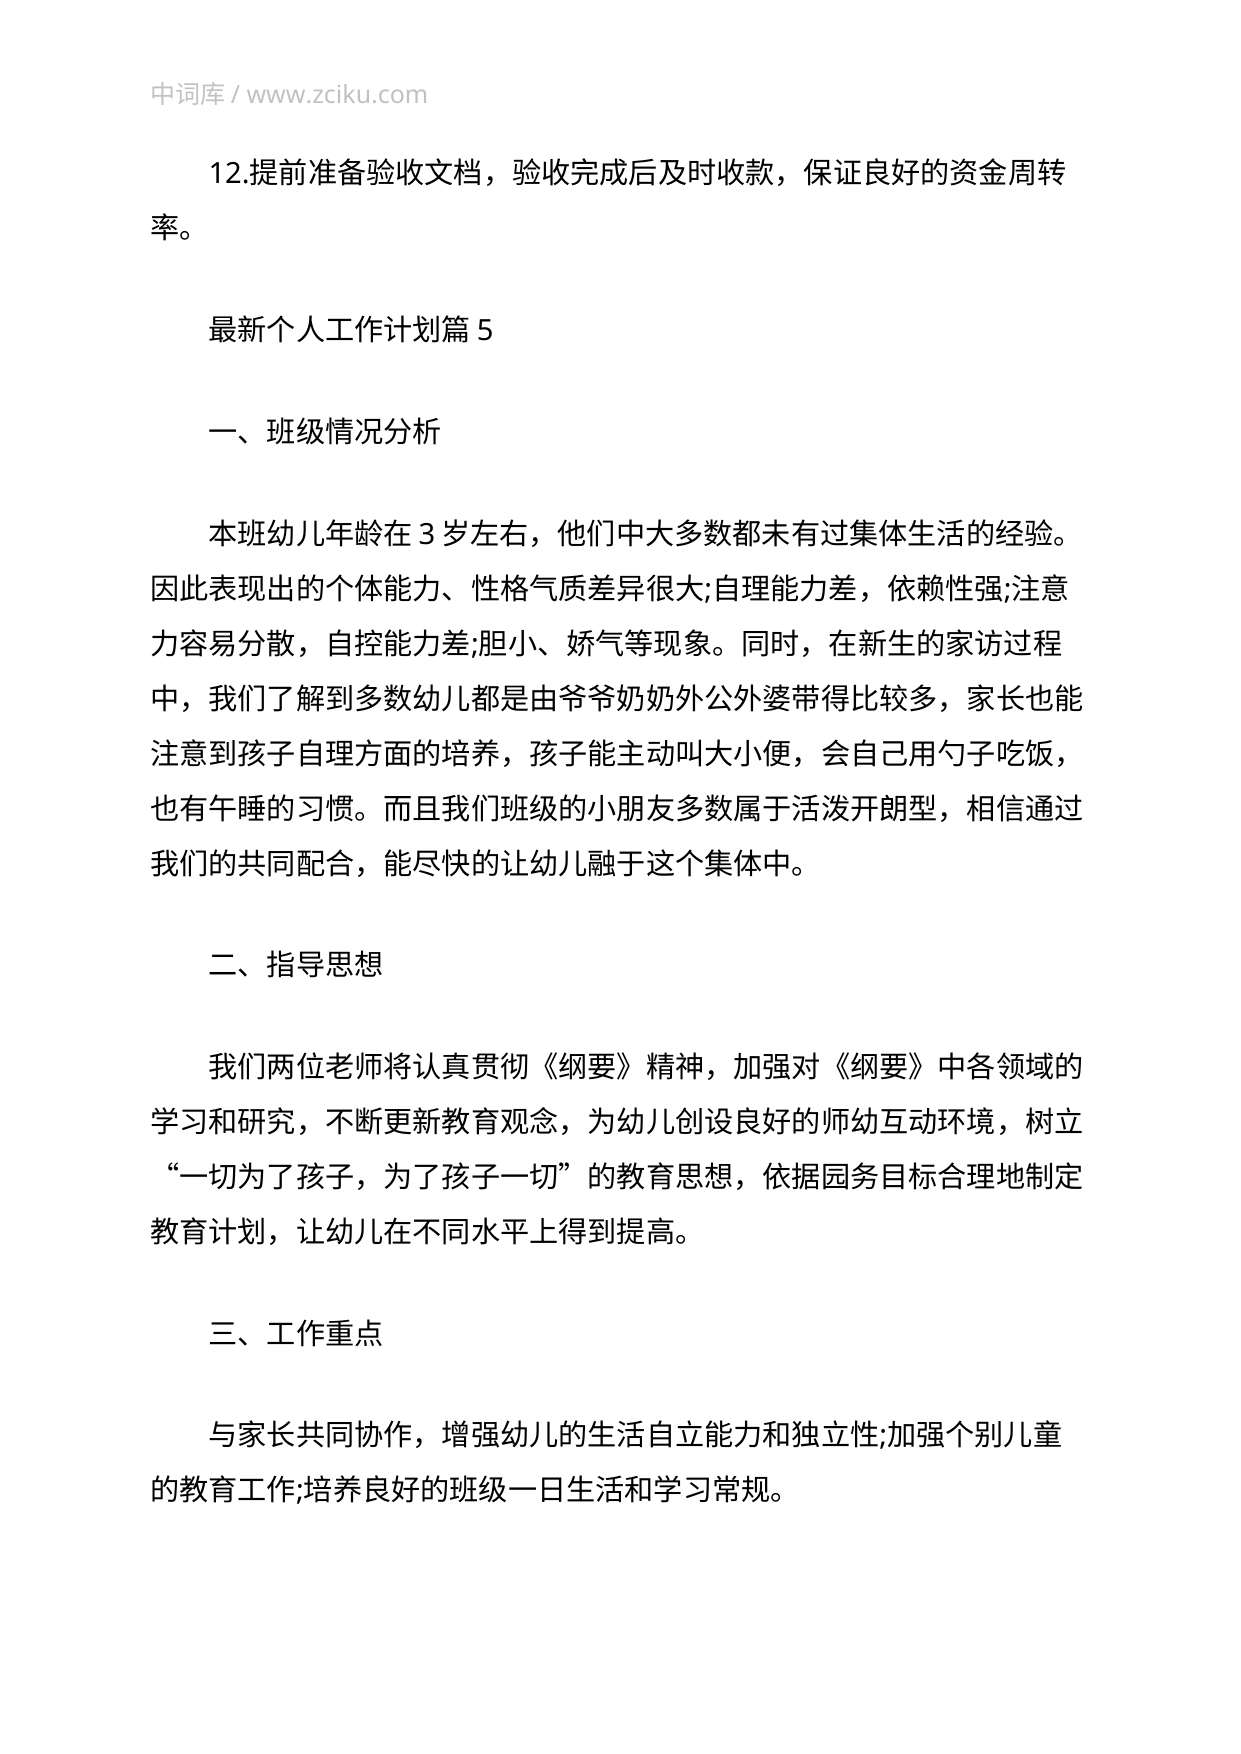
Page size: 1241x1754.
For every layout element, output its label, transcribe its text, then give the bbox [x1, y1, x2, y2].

text 二、指导思想 [150, 942, 1090, 984]
text 我们两位老师将认真贯彻《纲要》精神，加强对《纲要》中各领域的学习和研究，不断更新教育观念，为幼儿创设良好的师幼互动环境，树立“一切为了孩子，为了孩子一切”的教育思想，依据园务目标合理地制定教育计划，让幼儿在不同水平上得到提高。 [150, 1044, 1090, 1251]
text 最新个人工作计划篇5 [150, 307, 1090, 349]
text 本班幼儿年龄在3岁左右，他们中大多数都未有过集体生活的经验。因此表现出的个体能力、性格气质差异很大;自理能力差，依赖性强;注意力容易分散，自控能力差;胆小、娇气等现象。同时，在新生的家访过程中，我们了解到多数幼儿都是由爷爷奶奶外公外婆带得比较多，家长也能注意到孩子自理方面的培养，孩子能主动叫大小便，会自己用勺子吃饭，也有午睡的习惯。而且我们班级的小朋友多数属于活泼开朗型，相信通过我们的共同配合，能尽快的让幼儿融于这个集体中。 [150, 511, 1090, 882]
text 三、工作重点 [150, 1310, 1090, 1352]
text 一、班级情况分析 [150, 409, 1090, 451]
text 12.提前准备验收文档，验收完成后及时收款，保证良好的资金周转率。 [150, 150, 1090, 247]
text 与家长共同协作，增强幼儿的生活自立能力和独立性;加强个别儿童的教育工作;培养良好的班级一日生活和学习常规。 [150, 1412, 1090, 1509]
